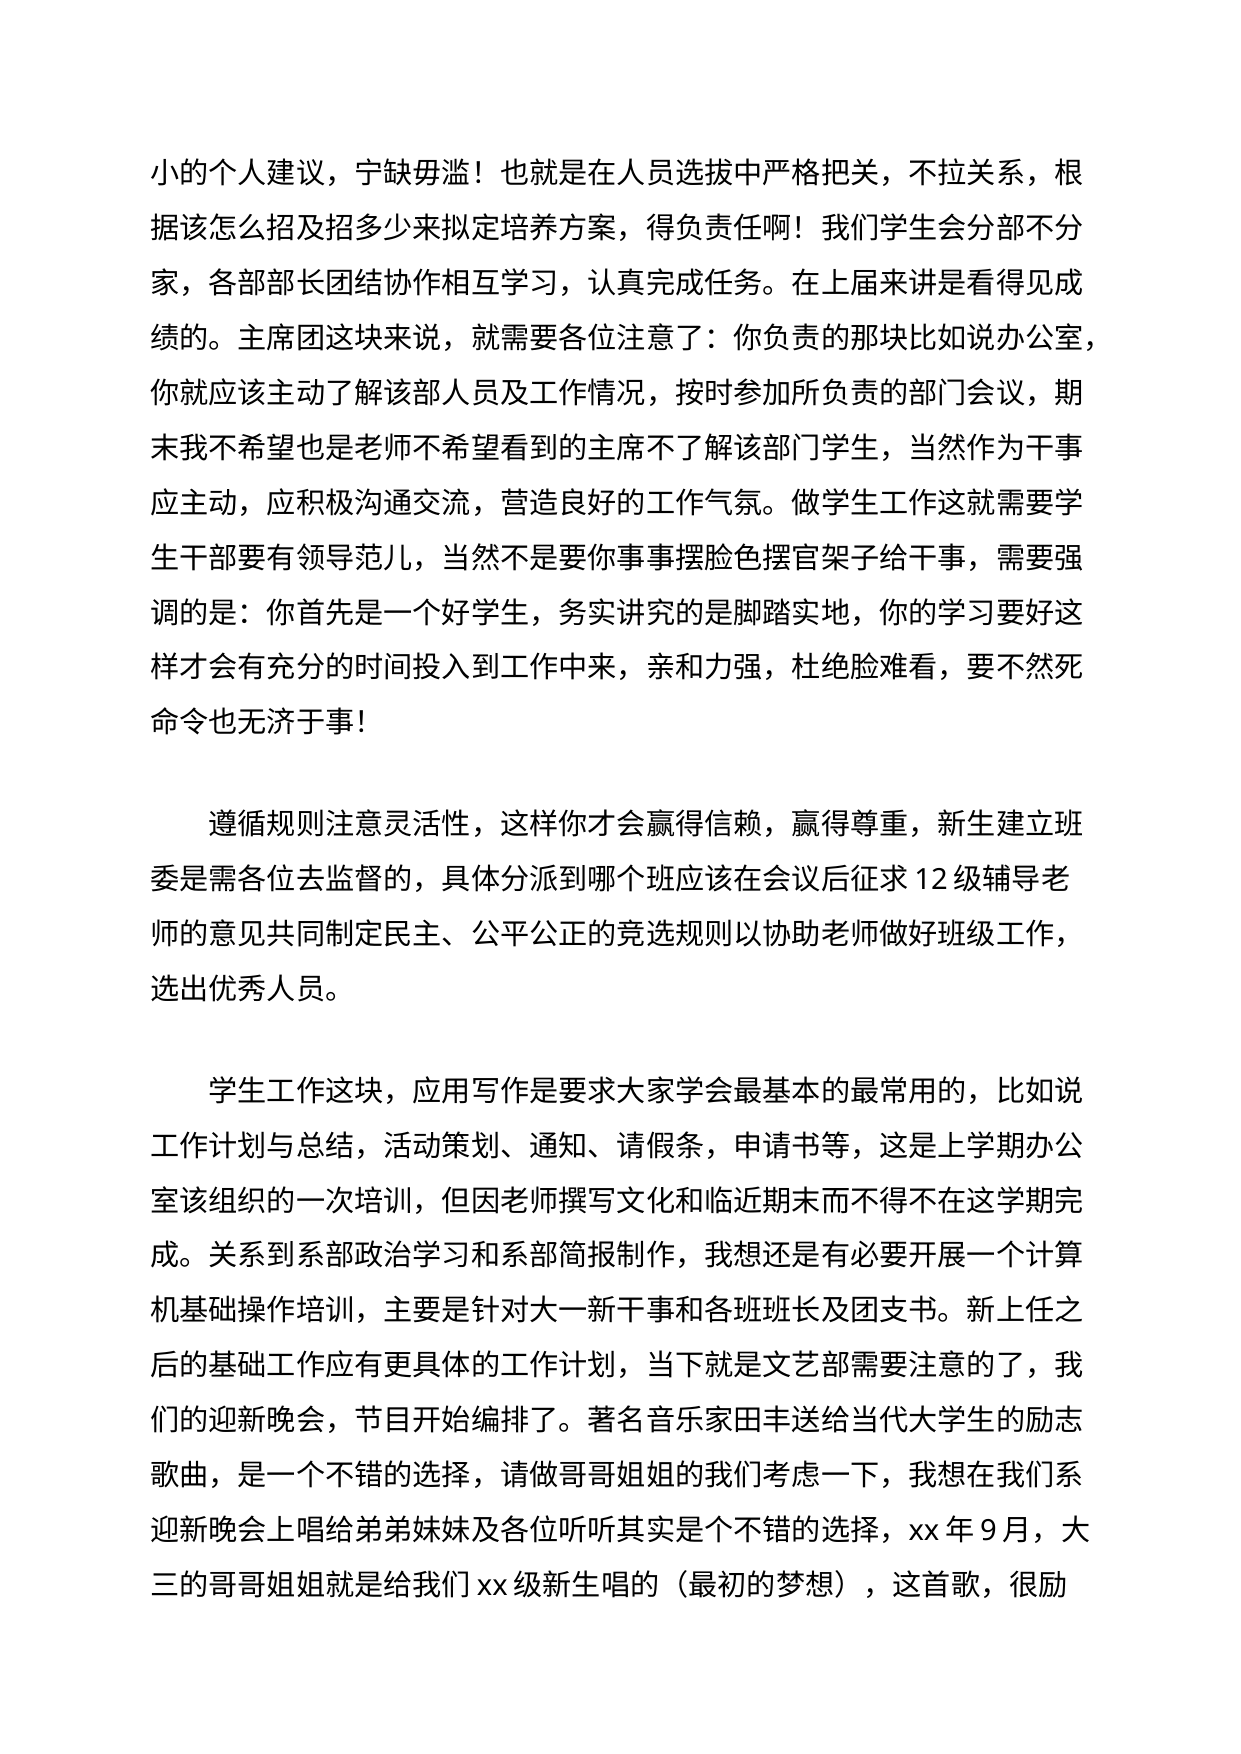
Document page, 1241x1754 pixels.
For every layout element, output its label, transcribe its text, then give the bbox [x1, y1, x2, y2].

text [150, 150, 1090, 741]
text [150, 1067, 1090, 1604]
text 遵循规则注意灵活性，这样你才会赢得信赖，赢得尊重，新生建立班委是需各位去监督的，具体分派到哪个班应该在会议后征求12级辅导老师的意见共同制定民主、公平公正的竞选规则以协助老师做好班级工作，选出优秀人员。 [150, 801, 1090, 1008]
